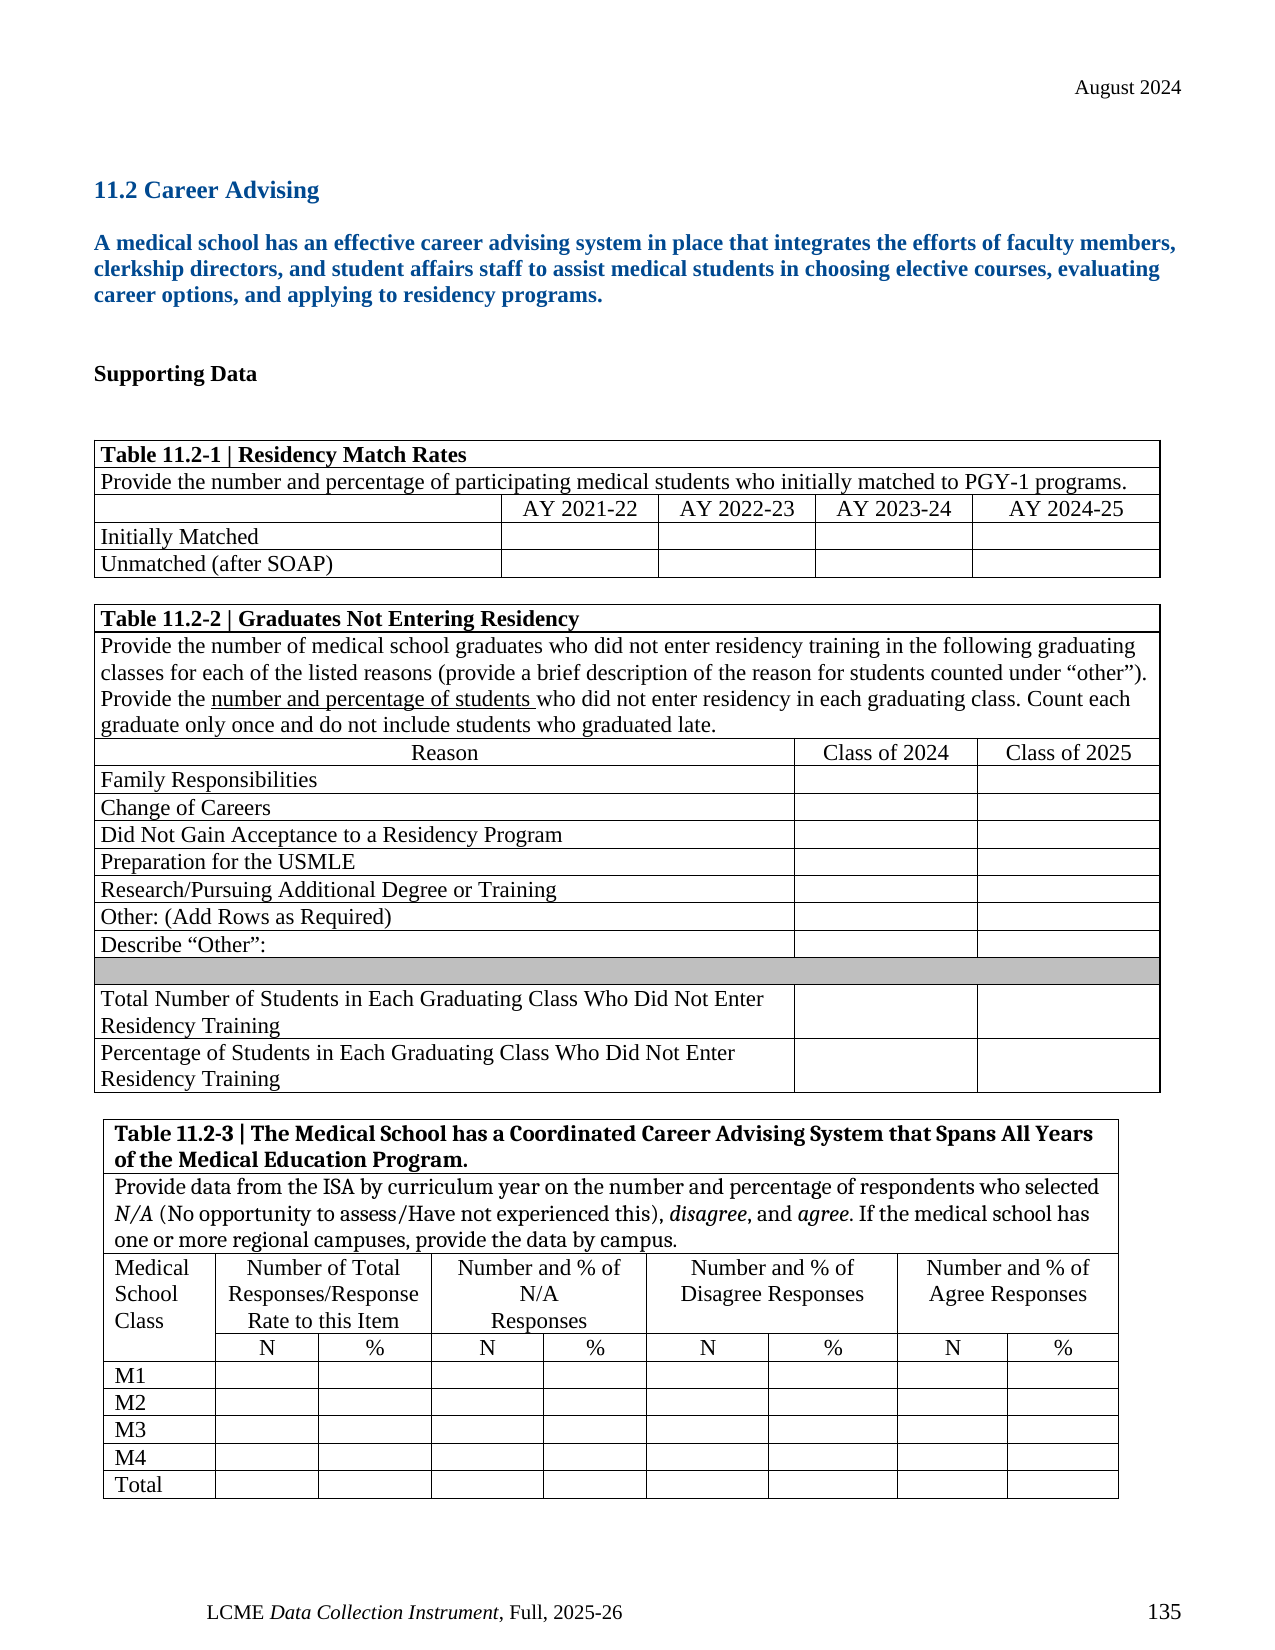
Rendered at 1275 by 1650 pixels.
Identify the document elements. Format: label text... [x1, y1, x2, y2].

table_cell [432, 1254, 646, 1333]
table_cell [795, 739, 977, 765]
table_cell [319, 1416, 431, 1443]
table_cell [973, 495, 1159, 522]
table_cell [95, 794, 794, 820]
text A medical school has an effective career advising system in place that integrates the efforts of faculty members, clerkship directors, and student affairs staff to assist medical students in choosing elective courses, evaluating career options, and applying to residency programs. [94, 229, 1181, 308]
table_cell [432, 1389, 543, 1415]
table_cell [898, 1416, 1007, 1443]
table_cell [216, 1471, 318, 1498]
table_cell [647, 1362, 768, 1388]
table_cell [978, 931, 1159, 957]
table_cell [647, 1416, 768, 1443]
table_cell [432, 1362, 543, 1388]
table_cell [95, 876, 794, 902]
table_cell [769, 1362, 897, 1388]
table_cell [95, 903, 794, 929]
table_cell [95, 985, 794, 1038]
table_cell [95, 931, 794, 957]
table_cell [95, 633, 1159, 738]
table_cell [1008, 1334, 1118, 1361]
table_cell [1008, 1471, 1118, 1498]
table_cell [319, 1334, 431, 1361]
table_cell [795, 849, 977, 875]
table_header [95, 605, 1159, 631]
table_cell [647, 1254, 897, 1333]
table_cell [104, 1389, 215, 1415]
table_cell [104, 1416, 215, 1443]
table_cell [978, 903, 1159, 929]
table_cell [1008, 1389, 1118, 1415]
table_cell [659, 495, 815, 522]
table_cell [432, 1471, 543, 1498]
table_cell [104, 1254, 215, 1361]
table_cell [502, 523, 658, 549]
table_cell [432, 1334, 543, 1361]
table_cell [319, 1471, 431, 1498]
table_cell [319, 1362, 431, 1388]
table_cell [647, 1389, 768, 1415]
subtitle 11.2 Career Advising [94, 175, 1181, 204]
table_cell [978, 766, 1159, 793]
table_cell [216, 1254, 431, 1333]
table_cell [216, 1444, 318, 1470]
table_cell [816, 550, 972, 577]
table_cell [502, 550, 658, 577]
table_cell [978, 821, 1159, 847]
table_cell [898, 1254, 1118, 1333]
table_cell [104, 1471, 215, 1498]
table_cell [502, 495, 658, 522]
subtitle Supporting Data [94, 361, 1181, 387]
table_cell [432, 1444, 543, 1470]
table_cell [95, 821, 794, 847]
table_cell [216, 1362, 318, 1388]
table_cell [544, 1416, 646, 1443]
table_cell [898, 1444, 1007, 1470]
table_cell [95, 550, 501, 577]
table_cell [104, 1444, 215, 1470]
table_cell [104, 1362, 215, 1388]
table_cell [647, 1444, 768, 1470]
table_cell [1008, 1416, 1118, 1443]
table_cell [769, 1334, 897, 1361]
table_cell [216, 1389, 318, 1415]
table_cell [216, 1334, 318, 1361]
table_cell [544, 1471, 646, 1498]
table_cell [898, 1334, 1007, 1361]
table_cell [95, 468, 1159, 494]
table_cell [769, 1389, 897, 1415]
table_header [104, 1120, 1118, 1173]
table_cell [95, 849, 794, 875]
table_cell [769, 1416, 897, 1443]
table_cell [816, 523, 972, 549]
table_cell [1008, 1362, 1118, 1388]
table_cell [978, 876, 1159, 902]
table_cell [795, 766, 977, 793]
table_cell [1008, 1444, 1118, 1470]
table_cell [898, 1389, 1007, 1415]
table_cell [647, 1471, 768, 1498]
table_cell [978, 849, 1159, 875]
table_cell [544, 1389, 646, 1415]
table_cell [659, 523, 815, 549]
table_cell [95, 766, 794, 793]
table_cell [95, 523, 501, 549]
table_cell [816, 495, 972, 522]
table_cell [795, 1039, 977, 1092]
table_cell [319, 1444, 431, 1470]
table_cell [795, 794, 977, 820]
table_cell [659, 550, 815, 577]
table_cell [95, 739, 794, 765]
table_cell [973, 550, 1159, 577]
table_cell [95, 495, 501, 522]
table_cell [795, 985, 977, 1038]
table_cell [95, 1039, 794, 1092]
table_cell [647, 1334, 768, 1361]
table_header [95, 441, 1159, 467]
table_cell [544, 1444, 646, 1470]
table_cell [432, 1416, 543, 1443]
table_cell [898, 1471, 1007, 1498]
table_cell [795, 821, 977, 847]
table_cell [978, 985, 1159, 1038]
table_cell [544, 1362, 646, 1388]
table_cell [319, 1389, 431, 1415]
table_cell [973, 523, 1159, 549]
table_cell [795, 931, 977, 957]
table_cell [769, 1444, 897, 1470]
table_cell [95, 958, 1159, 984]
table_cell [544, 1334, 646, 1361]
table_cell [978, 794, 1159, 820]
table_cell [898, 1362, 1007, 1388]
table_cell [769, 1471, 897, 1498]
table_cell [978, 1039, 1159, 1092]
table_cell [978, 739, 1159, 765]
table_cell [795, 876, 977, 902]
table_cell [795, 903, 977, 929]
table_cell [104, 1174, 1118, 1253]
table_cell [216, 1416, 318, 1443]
